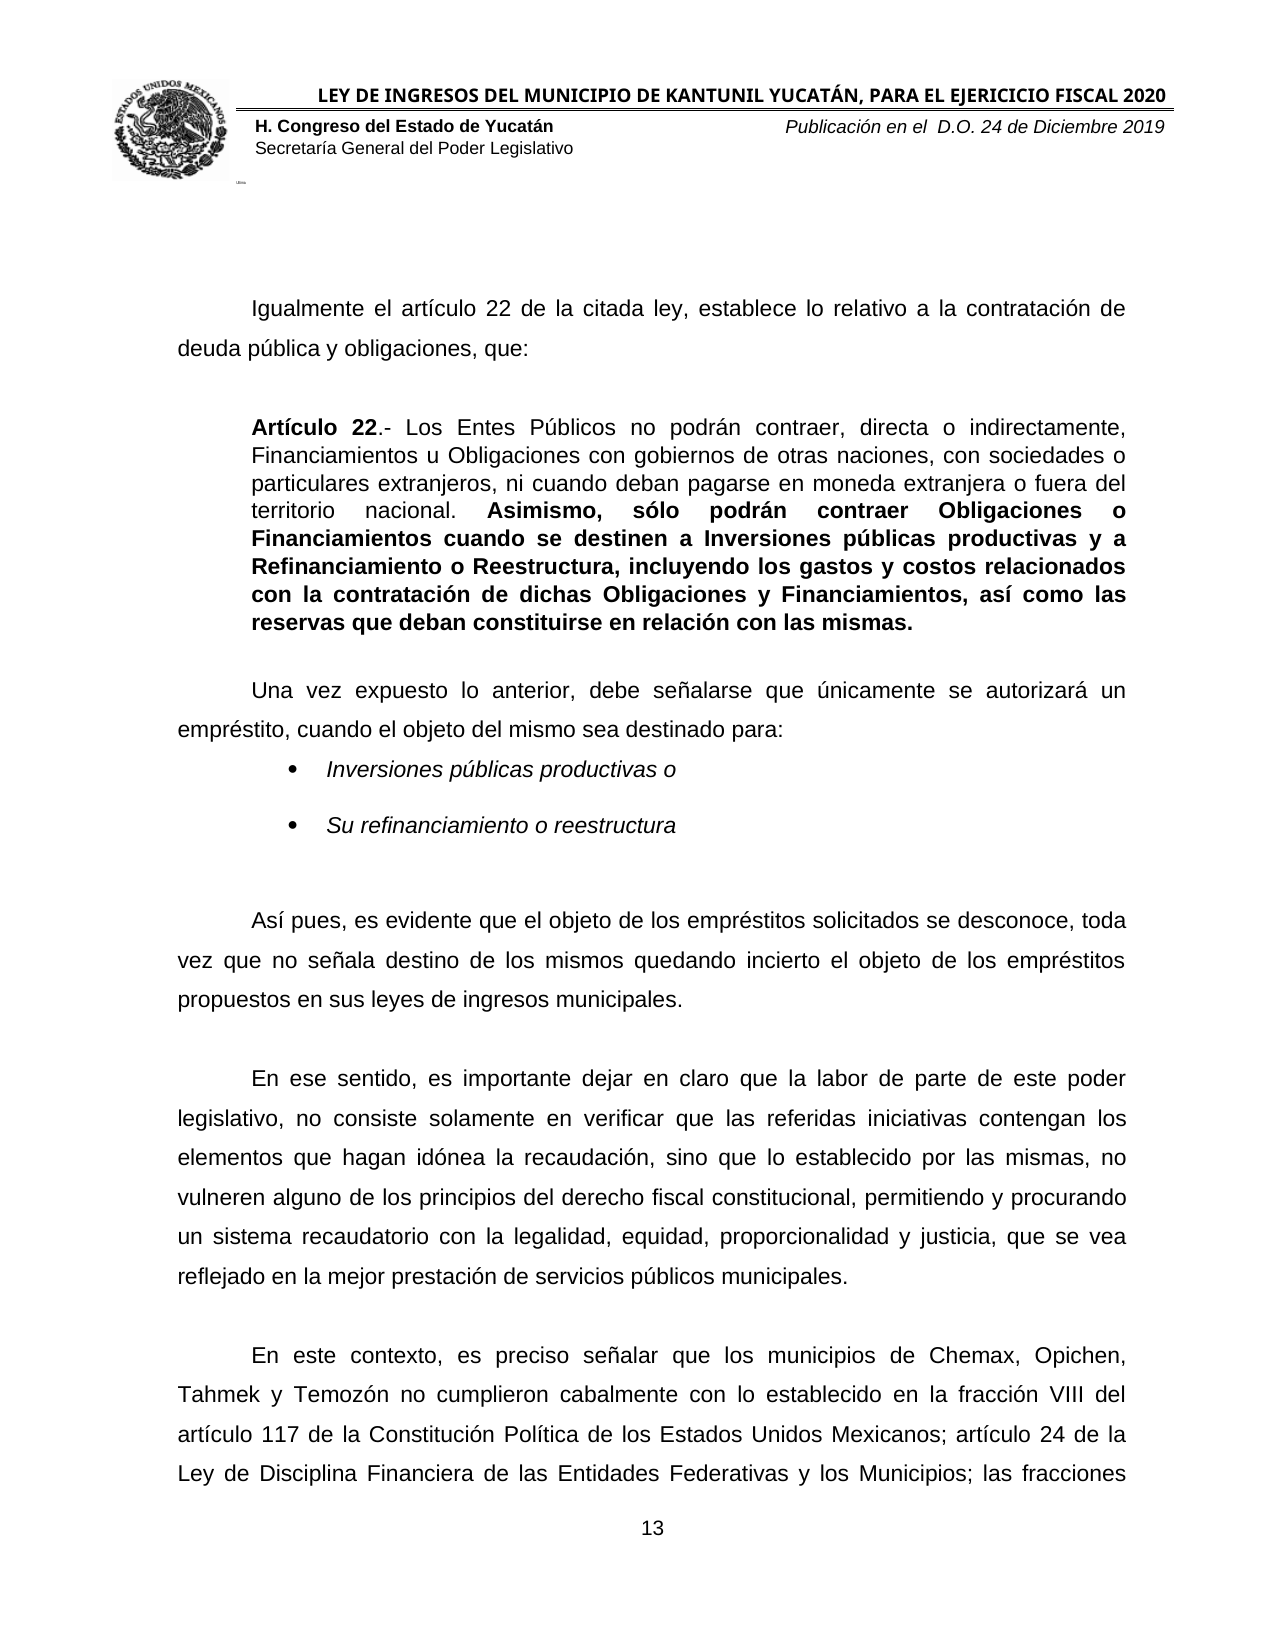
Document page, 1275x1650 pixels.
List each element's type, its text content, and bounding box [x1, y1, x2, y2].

list Su refinanciamiento o reestructura [288, 812, 1127, 838]
text Una vez expuesto lo anterior, debe señalarse que únicamente se autorizará un empréstito, cuando el objeto del mismo sea destinado para: [177, 677, 1127, 742]
text En ese sentido, es importante dejar en claro que la labor de parte de este poder legislativo, no consiste solamente en verificar que las referidas iniciativas contengan los elementos que hagan idónea la recaudación, sino que lo establecido por las mismas, no vulneren alguno de los principios del derecho fiscal constitucional, permitiendo y procurando un sistema recaudatorio con la legalidad, equidad, proporcionalidad y justicia, que se vea reflejado en la mejor prestación de servicios públicos municipales. [177, 1065, 1127, 1289]
list Inversiones públicas productivas o [288, 756, 1127, 782]
text Artículo 22.- Los Entes Públicos no podrán contraer, directa o indirectamente, Financiamientos u Obligaciones con gobiernos de otras naciones, con sociedades o particulares extranjeros, ni cuando deban pagarse en moneda extranjera o fuera del territorio nacional. Asimismo, sólo podrán contraer Obligaciones o Financiamientos cuando se destinen a Inversiones públicas productivas y a Refinanciamiento o Reestructura, incluyendo los gastos y costos relacionados con la contratación de dichas Obligaciones y Financiamientos, así como las reservas que deban constituirse en relación con las mismas. [251, 414, 1127, 636]
text Así pues, es evidente que el objeto de los empréstitos solicitados se desconoce, toda vez que no señala destino de los mismos quedando incierto el objeto de los empréstitos propuestos en sus leyes de ingresos municipales. [177, 907, 1127, 1013]
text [177, 1342, 1127, 1486]
text Igualmente el artículo 22 de la citada ley, establece lo relativo a la contratación de deuda pública y obligaciones, que: [177, 295, 1127, 361]
